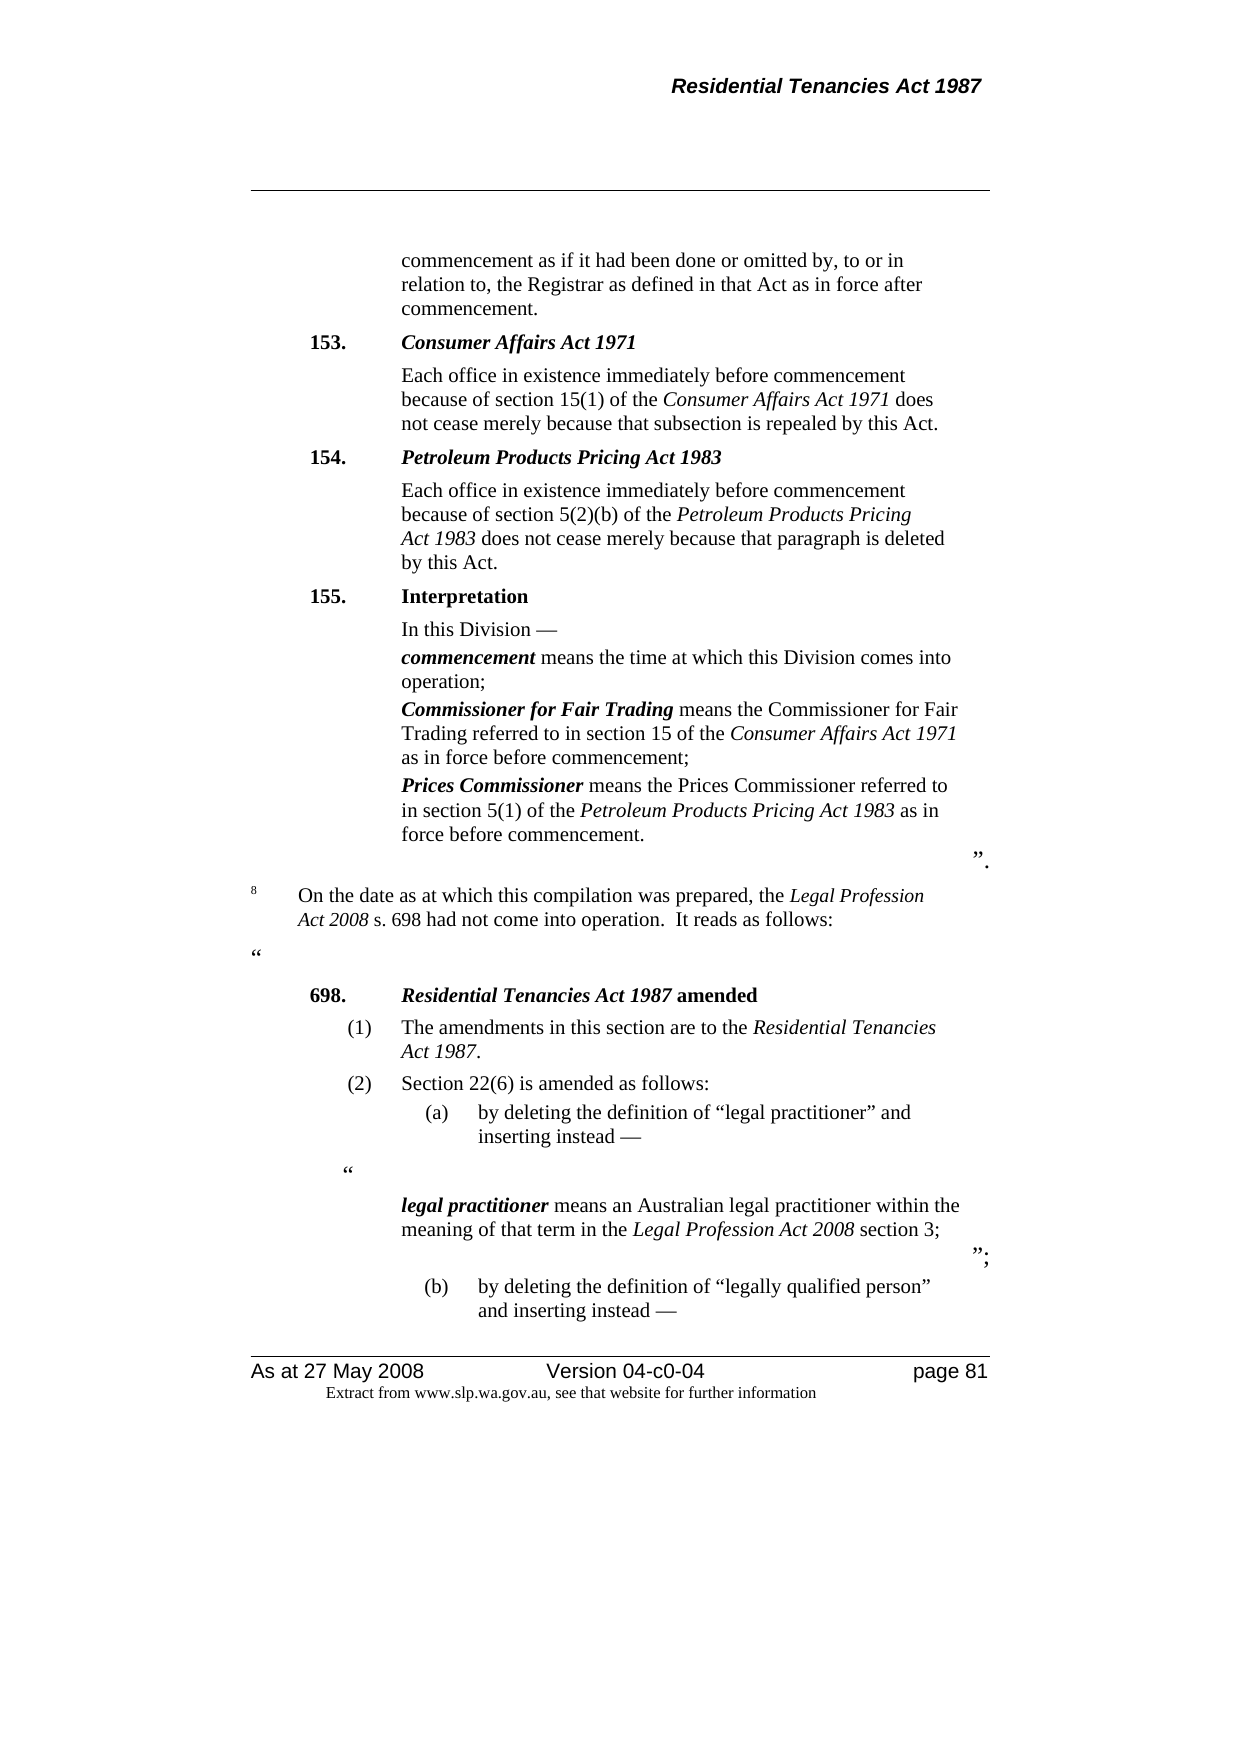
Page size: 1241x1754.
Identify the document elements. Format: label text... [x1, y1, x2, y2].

subtitle 698. Residential Tenancies Act 1987 amended [309, 982, 960, 1007]
text (b) by deleting the definition of “legally qualified person” and inserting instead — [389, 1274, 960, 1322]
text “ [342, 1160, 990, 1189]
subtitle 154. Petroleum Products Pricing Act 1983 [309, 445, 960, 469]
text ”. [251, 846, 990, 874]
text (1) The amendments in this section are to the Residential Tenancies Act 1987. [312, 1015, 960, 1063]
subtitle 153. Consumer Affairs Act 1971 [309, 330, 960, 354]
text Each office in existence immediately before commencement because of section 5(2)(b) of the Petroleum Products Pricing Act 1983 does not cease merely because that paragraph is deleted by this Act. [312, 477, 960, 574]
text legal practitioner means an Australian legal practitioner within the meaning of that term in the Legal Profession Act 2008 section 3; [369, 1193, 960, 1241]
text (a) by deleting the definition of “legal practitioner” and inserting instead — [389, 1099, 960, 1148]
text Commissioner for Fair Trading means the Commissioner for Fair Trading referred to in section 15 of the Consumer Affairs Act 1971 as in force before commencement; [369, 697, 960, 769]
text “ [251, 943, 990, 972]
text (2) Section 22(6) is amended as follows: [312, 1071, 960, 1095]
text In this Division — [312, 617, 960, 641]
text 8 On the date as at which this compilation was prepared, the Legal Profession Act 2008 s. 698 had not come into operation. It reads as follows: [251, 883, 990, 931]
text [312, 247, 960, 320]
text commencement means the time at which this Division comes into operation; [369, 645, 960, 693]
subtitle 155. Interpretation [309, 584, 960, 608]
text ”; [251, 1241, 990, 1270]
text Prices Commissioner means the Prices Commissioner referred to in section 5(1) of the Petroleum Products Pricing Act 1983 as in force before commencement. [369, 773, 960, 846]
text Each office in existence immediately before commencement because of section 15(1) of the Consumer Affairs Act 1971 does not cease merely because that subsection is repealed by this Act. [312, 362, 960, 435]
